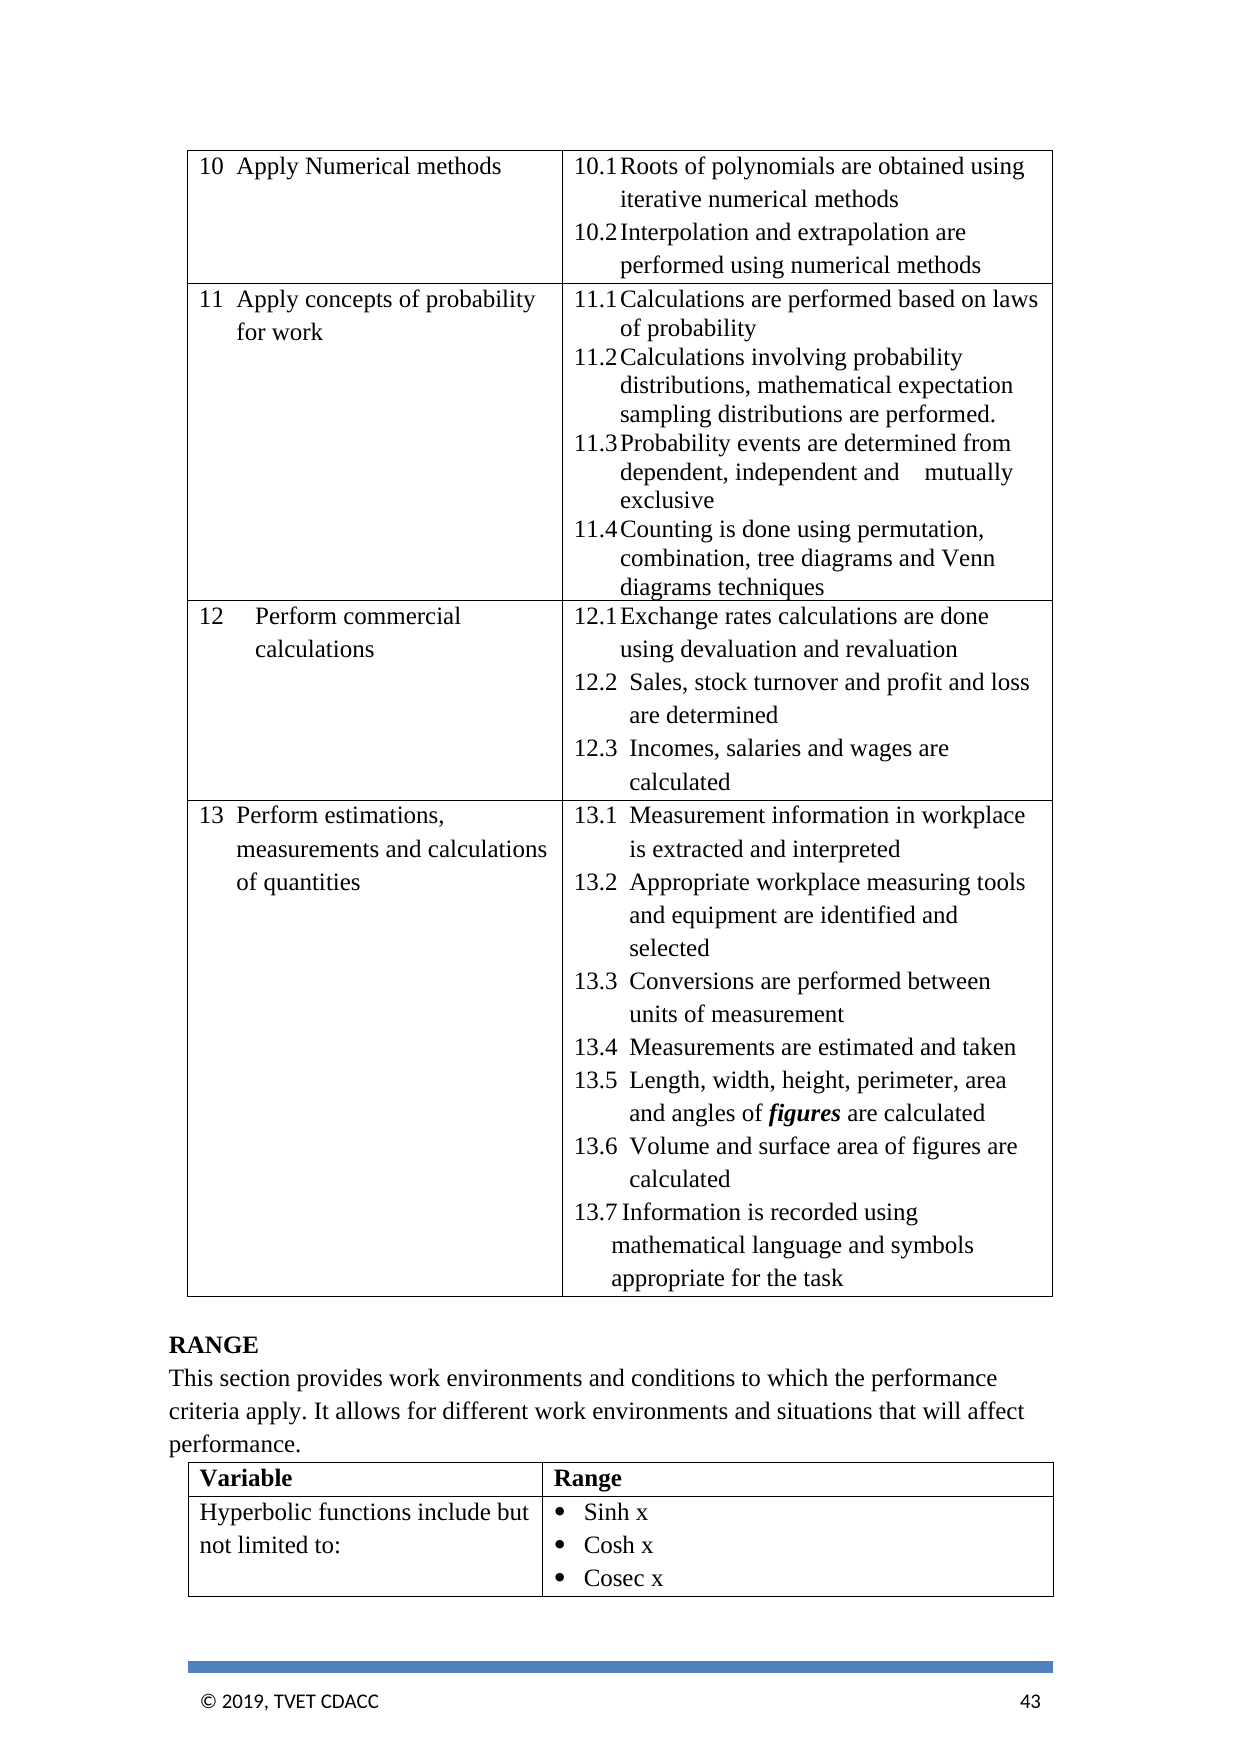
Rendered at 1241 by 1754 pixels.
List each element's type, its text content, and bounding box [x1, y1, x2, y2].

text RANGE [169, 1330, 1053, 1359]
table_cell Perform estimations, measurements and calculations of quantities [188, 801, 562, 1296]
table_cell Apply Numerical methods [188, 151, 562, 283]
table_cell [543, 1497, 1053, 1596]
table_cell Calculations are performed based on laws of probability Calculations involving probability distributions, mathematical expectation sampling distributions are performed. Probability events are determined from dependent, independent and mutually exclusive Counting is done using permutation, combination, tree diagrams and Venn diagrams techniques [563, 284, 1052, 600]
table_header Variable [189, 1463, 542, 1496]
table_cell Roots of polynomials are obtained using iterative numerical methods Interpolation and extrapolation are performed using numerical methods [563, 151, 1052, 283]
table_cell Measurement information in workplace is extracted and interpreted Appropriate workplace measuring tools and equipment are identified and selected Conversions are performed between units of measurement Measurements are estimated and taken Length, width, height, perimeter, area and angles of figures are calculated Volume and surface area of figures are calculated Information is recorded using mathematical language and symbols appropriate for the task [563, 801, 1052, 1296]
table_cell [189, 1497, 542, 1596]
table_cell Exchange rates calculations are done using devaluation and revaluation Sales, stock turnover and profit and loss are determined Incomes, salaries and wages are calculated [563, 601, 1052, 799]
table_cell Perform commercial calculations [188, 601, 562, 799]
text This section provides work environments and conditions to which the performance criteria apply. It allows for different work environments and situations that will affect performance. [169, 1363, 1053, 1458]
table_header Range [543, 1463, 1053, 1496]
table_cell Apply concepts of probability for work [188, 284, 562, 600]
